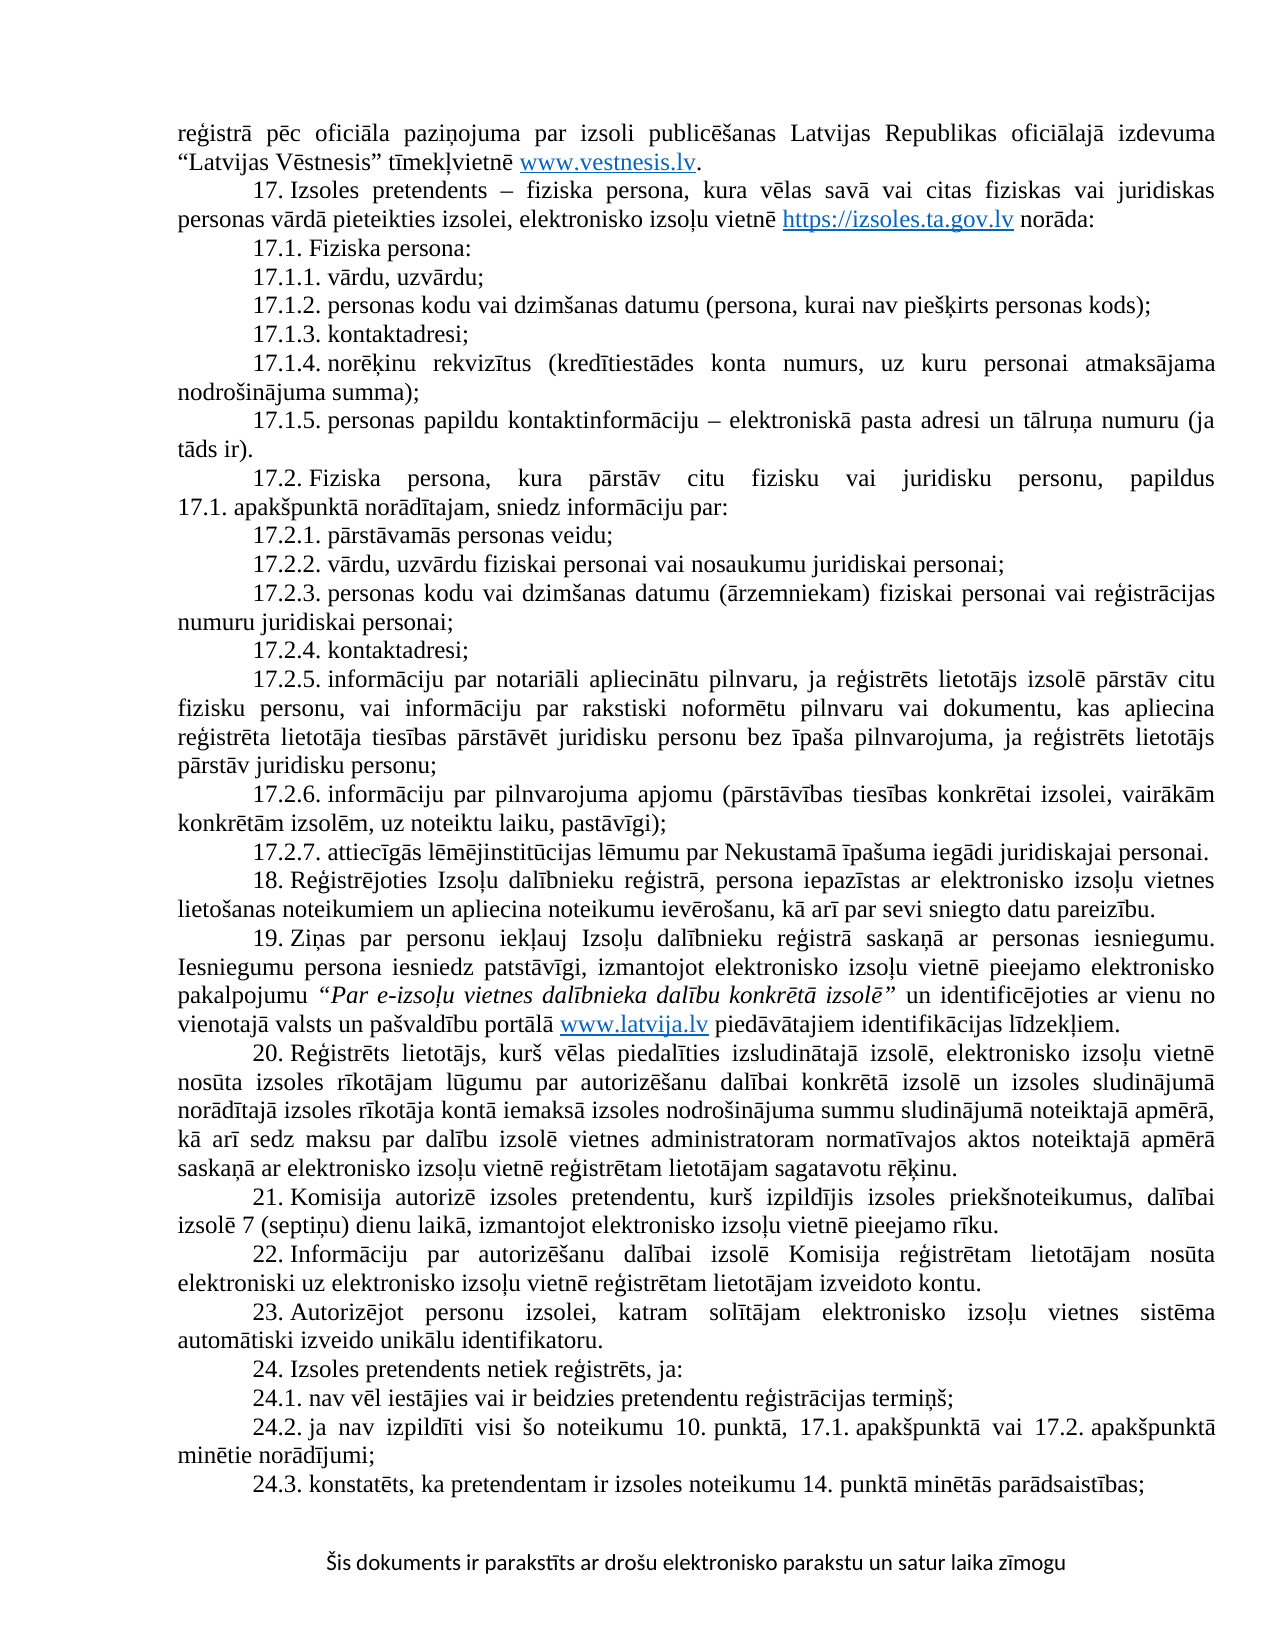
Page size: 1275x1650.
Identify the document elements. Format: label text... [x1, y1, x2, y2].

text 17.1.4. norēķinu rekvizītus (kredītiestādes konta numurs, uz kuru personai atmaksājama nodrošinājuma summa); [177, 348, 1216, 406]
text 17.2.1. pārstāvamās personas veidu; [177, 521, 1216, 549]
text 17.2.2. vārdu, uzvārdu fiziskai personai vai nosaukumu juridiskai personai; [177, 549, 1216, 578]
text 19. Ziņas par personu iekļauj Izsoļu dalībnieku reģistrā saskaņā ar personas iesniegumu. Iesniegumu persona iesniedz patstāvīgi, izmantojot elektronisko izsoļu vietnē pieejamo elektronisko pakalpojumu “Par e-izsoļu vietnes dalībnieka dalību konkrētā izsolē” un identificējoties ar vienu no vienotajā valsts un pašvaldību portālā www.latvija.lv piedāvātajiem identifikācijas līdzekļiem. [177, 923, 1216, 1038]
text 20. Reģistrēts lietotājs, kurš vēlas piedalīties izsludinātajā izsolē, elektronisko izsoļu vietnē nosūta izsoles rīkotājam lūgumu par autorizēšanu dalībai konkrētā izsolē un izsoles sludinājumā norādītajā izsoles rīkotāja kontā iemaksā izsoles nodrošinājuma summu sludinājumā noteiktajā apmērā, kā arī sedz maksu par dalību izsolē vietnes administratoram normatīvajos aktos noteiktajā apmērā saskaņā ar elektronisko izsoļu vietnē reģistrētam lietotājam sagatavotu rēķinu. [177, 1038, 1216, 1182]
text 17.2.5. informāciju par notariāli apliecinātu pilnvaru, ja reģistrēts lietotājs izsolē pārstāv citu fizisku personu, vai informāciju par rakstiski noformētu pilnvaru vai dokumentu, kas apliecina reģistrēta lietotāja tiesības pārstāvēt juridisku personu bez īpaša pilnvarojuma, ja reģistrēts lietotājs pārstāv juridisku personu; [177, 664, 1216, 779]
text 18. Reģistrējoties Izsoļu dalībnieku reģistrā, persona iepazīstas ar elektronisko izsoļu vietnes lietošanas noteikumiem un apliecina noteikumu ievērošanu, kā arī par sevi sniegto datu pareizību. [177, 866, 1216, 923]
text 24. Izsoles pretendents netiek reģistrēts, ja: [177, 1354, 1216, 1383]
text 17.2.4. kontaktadresi; [177, 636, 1216, 664]
text 17.1.5. personas papildu kontaktinformāciju – elektroniskā pasta adresi un tālruņa numuru (ja tāds ir). [177, 406, 1216, 463]
text 17.2.3. personas kodu vai dzimšanas datumu (ārzemniekam) fiziskai personai vai reģistrācijas numuru juridiskai personai; [177, 578, 1216, 636]
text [177, 118, 1216, 176]
text 23. Autorizējot personu izsolei, katram solītājam elektronisko izsoļu vietnes sistēma automātiski izveido unikālu identifikatoru. [177, 1297, 1216, 1354]
text 17.2. Fiziska persona, kura pārstāv citu fizisku vai juridisku personu, papildus 17.1. apakšpunktā norādītajam, sniedz informāciju par: [177, 463, 1216, 521]
text 21. Komisija autorizē izsoles pretendentu, kurš izpildījis izsoles priekšnoteikumus, dalībai izsolē 7 (septiņu) dienu laikā, izmantojot elektronisko izsoļu vietnē pieejamo rīku. [177, 1182, 1216, 1239]
text 17.1.2. personas kodu vai dzimšanas datumu (persona, kurai nav piešķirts personas kods); [177, 291, 1216, 319]
text 17.1. Fiziska persona: [177, 233, 1216, 262]
text 22. Informāciju par autorizēšanu dalībai izsolē Komisija reģistrētam lietotājam nosūta elektroniski uz elektronisko izsoļu vietnē reģistrētam lietotājam izveidoto kontu. [177, 1239, 1216, 1297]
text 17.2.6. informāciju par pilnvarojuma apjomu (pārstāvības tiesības konkrētai izsolei, vairākām konkrētām izsolēm, uz noteiktu laiku, pastāvīgi); [177, 779, 1216, 837]
text 17.1.3. kontaktadresi; [177, 319, 1216, 348]
text 17.2.7. attiecīgās lēmējinstitūcijas lēmumu par Nekustamā īpašuma iegādi juridiskajai personai. [177, 837, 1216, 866]
text 17.1.1. vārdu, uzvārdu; [177, 262, 1216, 291]
text 24.2. ja nav izpildīti visi šo noteikumu 10. punktā, 17.1. apakšpunktā vai 17.2. apakšpunktā minētie norādījumi; [177, 1412, 1216, 1469]
text 24.1. nav vēl iestājies vai ir beidzies pretendentu reģistrācijas termiņš; [177, 1383, 1216, 1412]
text 24.3. konstatēts, ka pretendentam ir izsoles noteikumu 14. punktā minētās parādsaistības; [177, 1469, 1216, 1498]
text 17. Izsoles pretendents – fiziska persona, kura vēlas savā vai citas fiziskas vai juridiskas personas vārdā pieteikties izsolei, elektronisko izsoļu vietnē https://izsoles.ta.gov.lv norāda: [177, 176, 1216, 233]
